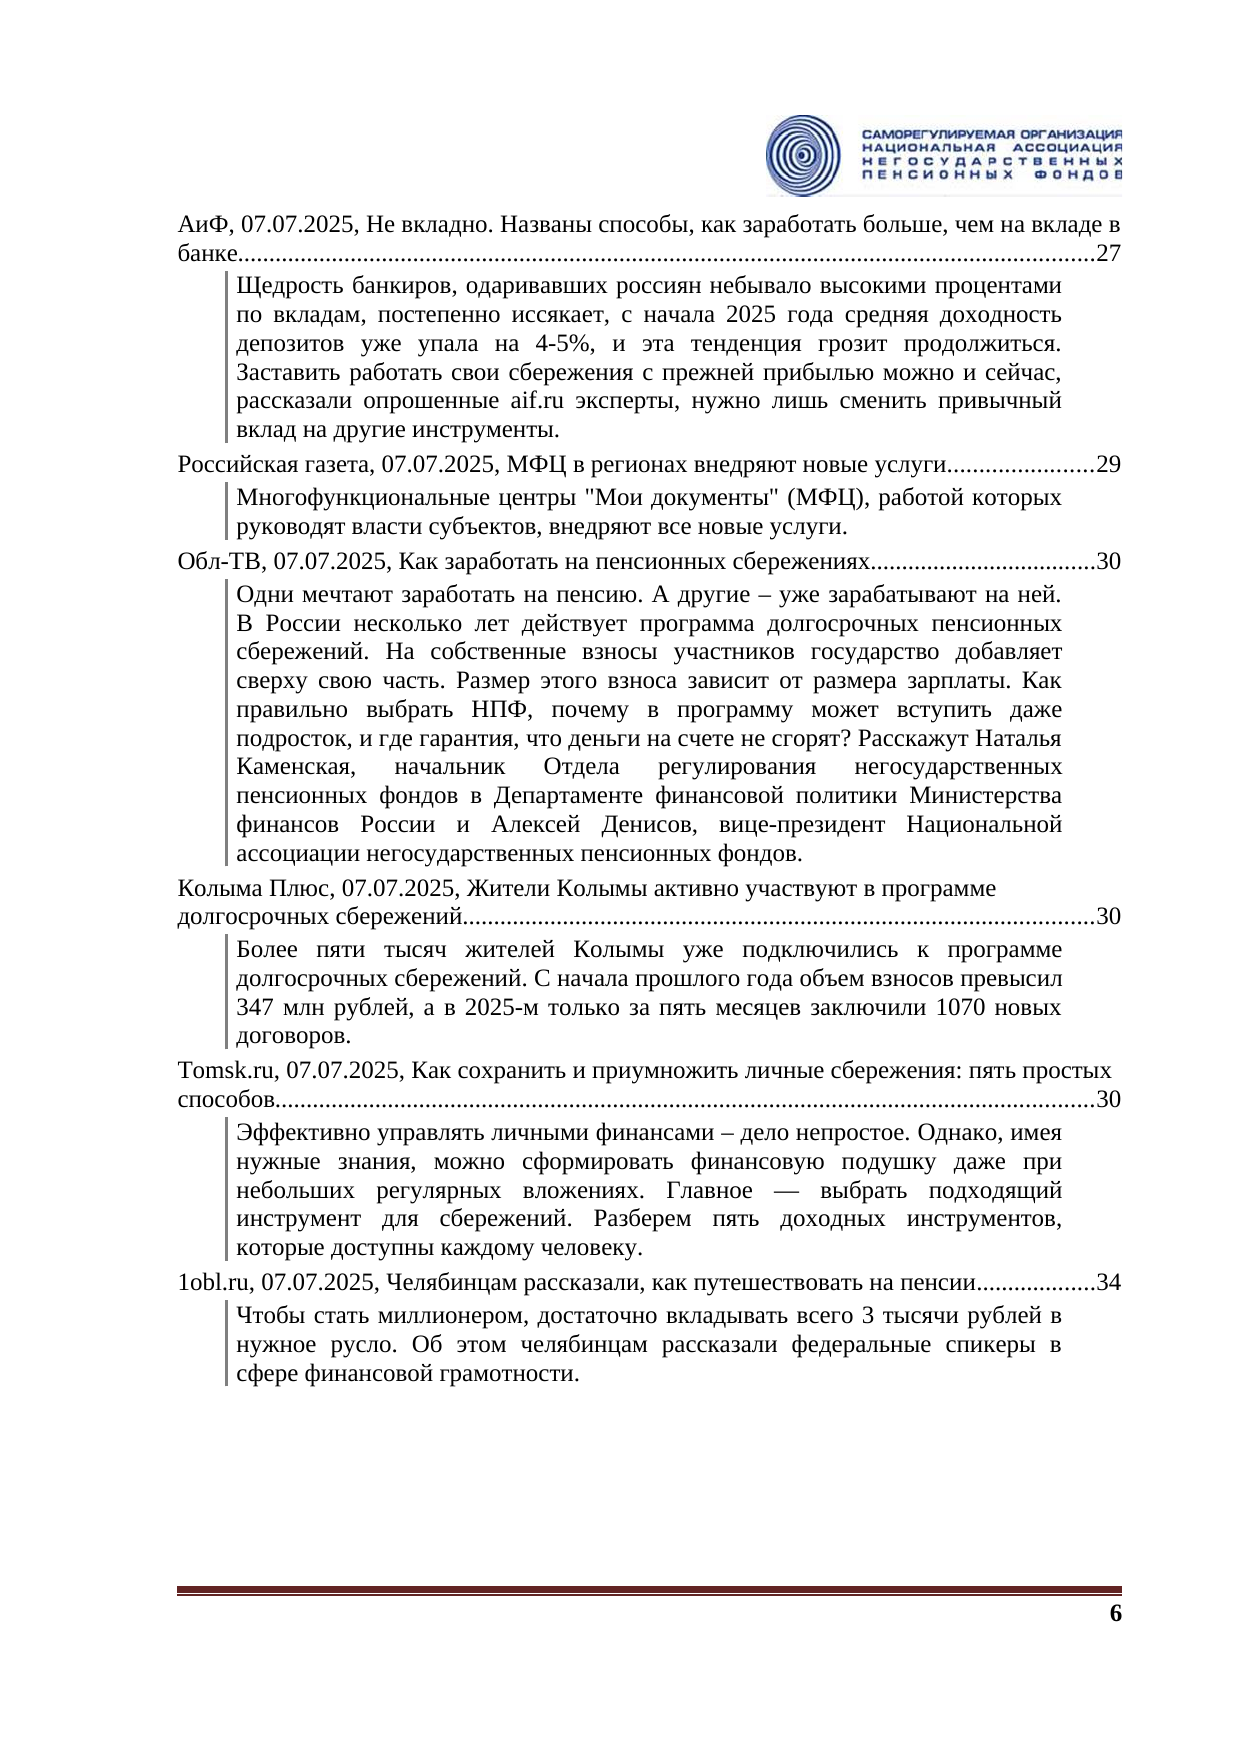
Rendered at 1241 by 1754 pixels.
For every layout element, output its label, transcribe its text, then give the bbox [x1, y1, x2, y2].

text Многофункциональные центры "Мои документы" (МФЦ), работой которых руководят власти субъектов, внедряют все новые услуги. 29 [228, 482, 1063, 540]
text Обл-ТВ, 07.07.2025, Как заработать на пенсионных сбережениях 30 [177, 546, 1122, 575]
text Российская газета, 07.07.2025, МФЦ в регионах внедряют новые услуги 29 [177, 449, 1122, 478]
text Чтобы стать миллионером, достаточно вкладывать всего 3 тысячи рублей в нужное русло. Об этом челябинцам рассказали федеральные спикеры в сфере финансовой грамотности. 34 [228, 1300, 1063, 1386]
picture [766, 115, 1123, 197]
text Tomsk.ru, 07.07.2025, Как сохранить и приумножить личные сбережения: пять простых способов 30 [177, 1056, 1122, 1113]
text Щедрость банкиров, одаривавших россиян небывало высокими процентами по вкладам, постепенно иссякает, с начала 2025 года средняя доходность депозитов уже упала на 4-5%, и эта тенденция грозит продолжиться. Заставить работать свои сбережения с прежней прибылью можно и сейчас, рассказали опрошенные aif.ru эксперты, нужно лишь сменить привычный вклад на другие инструменты. 27 [228, 271, 1063, 443]
text Эффективно управлять личными финансами – дело непростое. Однако, имея нужные знания, можно сформировать финансовую подушку даже при небольших регулярных вложениях. Главное — выбрать подходящий инструмент для сбережений. Разберем пять доходных инструментов, которые доступны каждому человеку. 30 [228, 1117, 1063, 1261]
text Более пяти тысяч жителей Колымы уже подключились к программе долгосрочных сбережений. С начала прошлого года объем взносов превысил 347 млн рублей, а в 2025-м только за пять месяцев заключили 1070 новых договоров. 30 [228, 934, 1063, 1049]
text Колыма Плюс, 07.07.2025, Жители Колымы активно участвуют в программе долгосрочных сбережений 30 [177, 873, 1122, 930]
text Одни мечтают заработать на пенсию. А другие – уже зарабатывают на ней. В России несколько лет действует программа долгосрочных пенсионных сбережений. На собственные взносы участников государство добавляет сверху свою часть. Размер этого взноса зависит от размера зарплаты. Как правильно выбрать НПФ, почему в программу может вступить даже подросток, и где гарантия, что деньги на счете не сгорят? Расскажут Наталья Каменская, начальник Отдела регулирования негосударственных пенсионных фондов в Департаменте финансовой политики Министерства финансов России и Алексей Денисов, вице-президент Национальной ассоциации негосударственных пенсионных фондов. 30 [228, 579, 1063, 866]
text АиФ, 07.07.2025, Не вкладно. Названы способы, как заработать больше, чем на вкладе в банке 27 [177, 209, 1122, 266]
text 1obl.ru, 07.07.2025, Челябинцам рассказали, как путешествовать на пенсии 34 [177, 1267, 1122, 1296]
